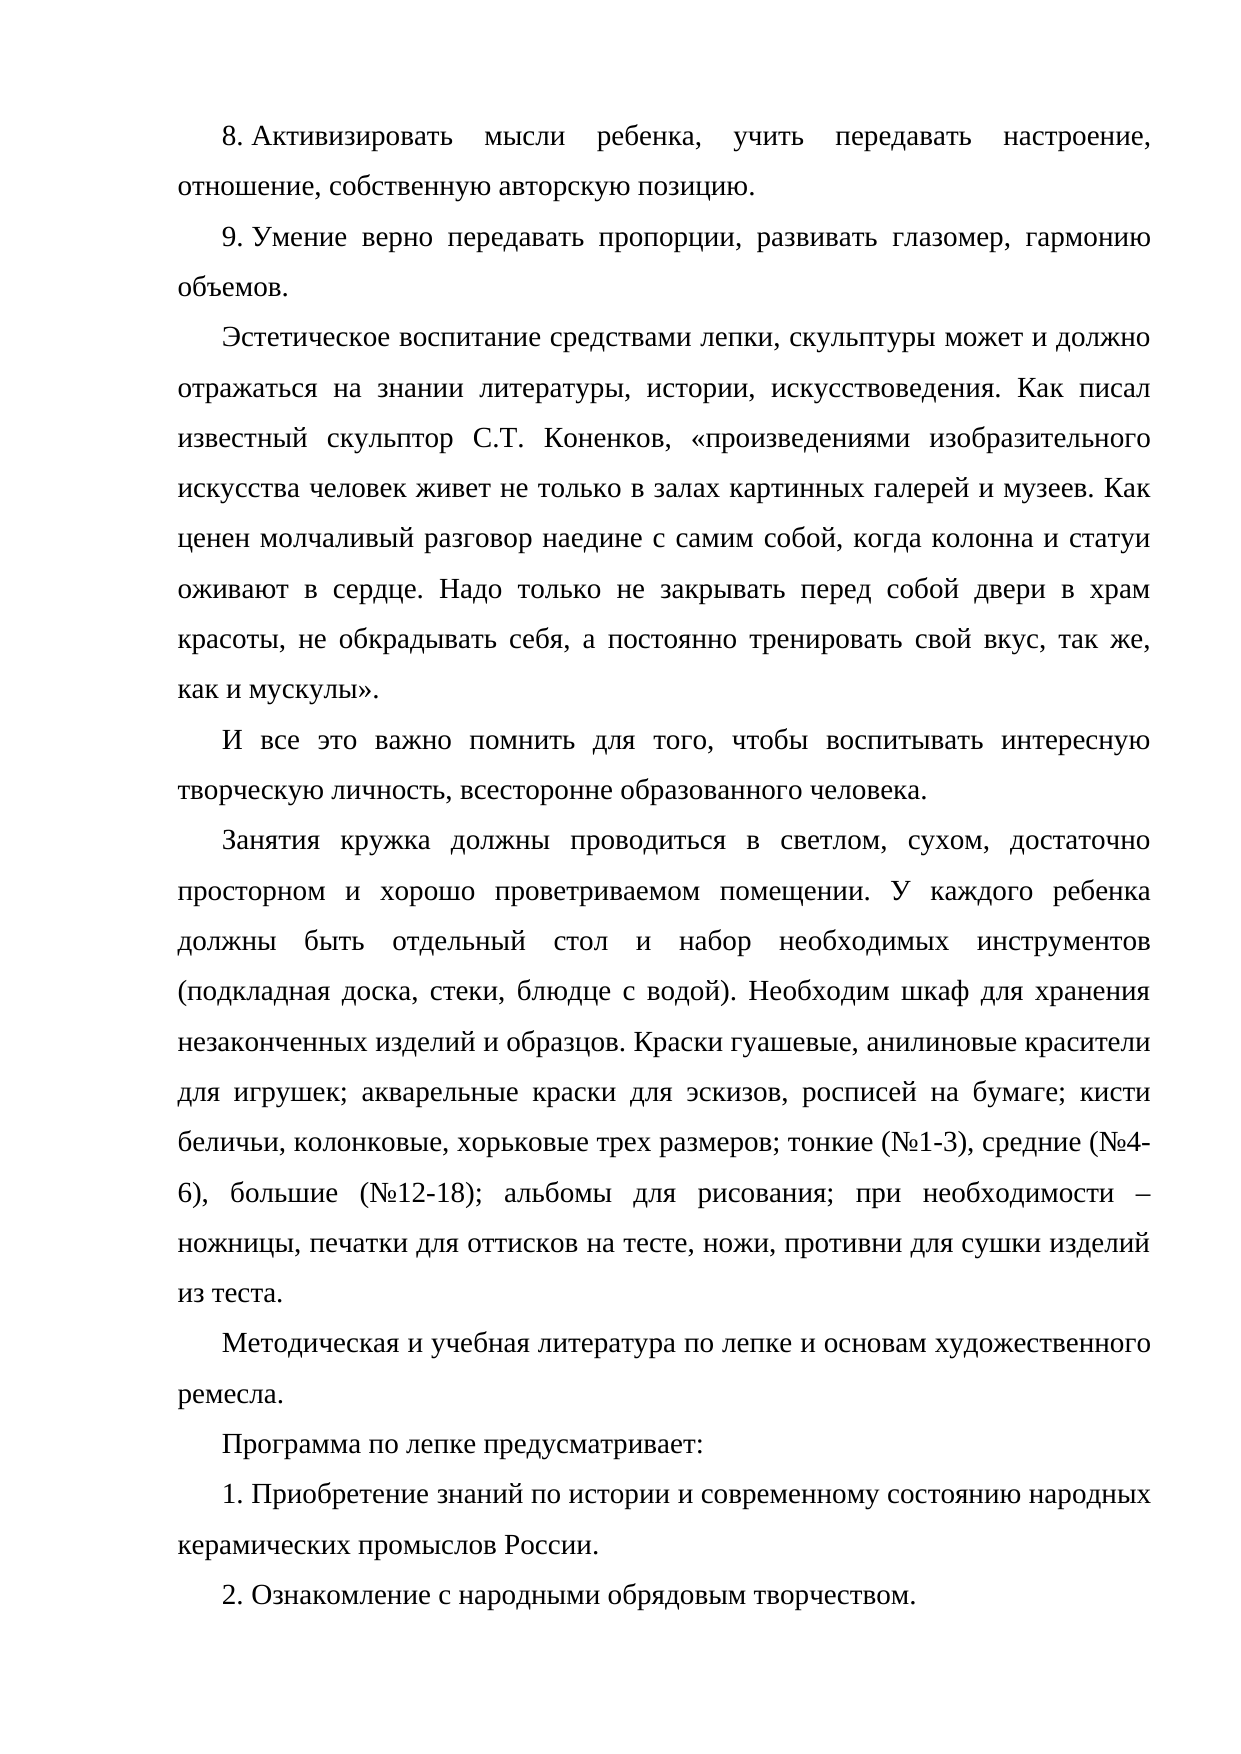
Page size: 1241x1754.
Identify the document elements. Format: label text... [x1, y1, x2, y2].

text Занятия кружка должны проводиться в светлом, сухом, достаточно просторном и хорошо проветриваемом помещении. У каждого ребенка должны быть отдельный стол и набор необходимых инструментов (подкладная доска, стеки, блюдце с водой). Необходим шкаф для хранения незаконченных изделий и образцов. Краски гуашевые, анилиновые красители для игрушек; акварельные краски для эскизов, росписей на бумаге; кисти беличьи, колонковые, хорьковые трех размеров; тонкие (№1-3), средние (№4-6), большие (№12-18); альбомы для рисования; при необходимости – ножницы, печатки для оттисков на тесте, ножи, противни для сушки изделий из теста. [177, 822, 1152, 1309]
list Активизировать мысли ребенка, учить передавать настроение, отношение, собственную авторскую позицию. [177, 118, 1152, 202]
list Ознакомление с народными обрядовым творчеством. [177, 1577, 1152, 1611]
text Методическая и учебная литература по лепке и основам художественного ремесла. [177, 1326, 1152, 1409]
text Эстетическое воспитание средствами лепки, скульптуры может и должно отражаться на знании литературы, истории, искусствоведения. Как писал известный скульптор С.Т. Коненков, «произведениями изобразительного искусства человек живет не только в залах картинных галерей и музеев. Как ценен молчаливый разговор наедине с самим собой, когда колонна и статуи оживают в сердце. Надо только не закрывать перед собой двери в храм красоты, не обкрадывать себя, а постоянно тренировать свой вкус, так же, как и мускулы». [177, 319, 1152, 705]
text И все это важно помнить для того, чтобы воспитывать интересную творческую личность, всесторонне образованного человека. [177, 722, 1152, 806]
text Программа по лепке предусматривает: [177, 1426, 1152, 1460]
list Приобретение знаний по истории и современному состоянию народных керамических промыслов России. [177, 1477, 1152, 1560]
list Умение верно передавать пропорции, развивать глазомер, гармонию объемов. [177, 219, 1152, 303]
